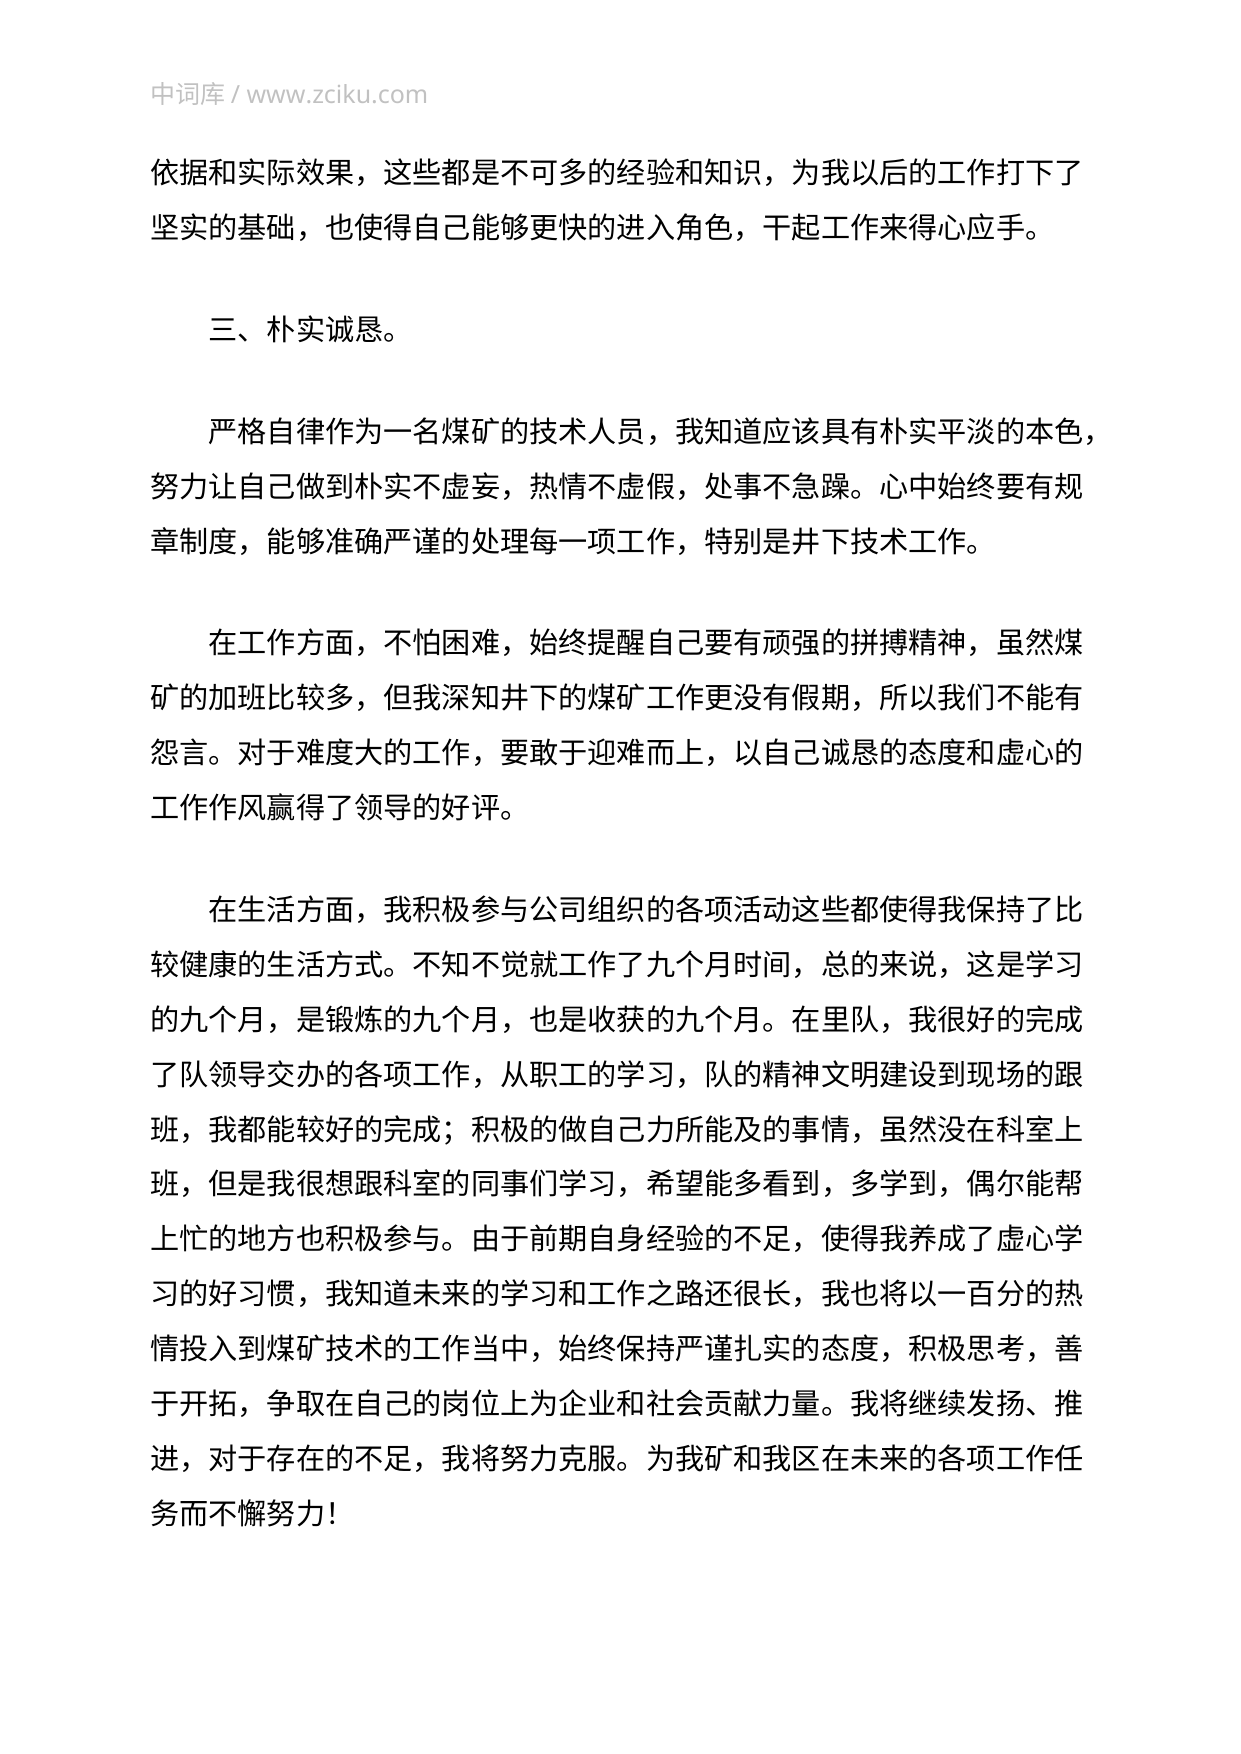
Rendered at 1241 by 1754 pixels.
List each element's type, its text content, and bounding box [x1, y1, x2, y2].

text 严格自律作为一名煤矿的技术人员，我知道应该具有朴实平淡的本色，努力让自己做到朴实不虚妄，热情不虚假，处事不急躁。心中始终要有规章制度，能够准确严谨的处理每一项工作，特别是井下技术工作。 [150, 408, 1090, 561]
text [150, 150, 1090, 247]
text 三、朴实诚恳。 [150, 307, 1090, 349]
text 在生活方面，我积极参与公司组织的各项活动这些都使得我保持了比较健康的生活方式。不知不觉就工作了九个月时间，总的来说，这是学习的九个月，是锻炼的九个月，也是收获的九个月。在里队，我很好的完成了队领导交办的各项工作，从职工的学习，队的精神文明建设到现场的跟班，我都能较好的完成；积极的做自己力所能及的事情，虽然没在科室上班，但是我很想跟科室的同事们学习，希望能多看到，多学到，偶尔能帮上忙的地方也积极参与。由于前期自身经验的不足，使得我养成了虚心学习的好习惯，我知道未来的学习和工作之路还很长，我也将以一百分的热情投入到煤矿技术的工作当中，始终保持严谨扎实的态度，积极思考，善于开拓，争取在自己的岗位上为企业和社会贡献力量。我将继续发扬、推进，对于存在的不足，我将努力克服。为我矿和我区在未来的各项工作任务而不懈努力！ [150, 886, 1090, 1533]
text 在工作方面，不怕困难，始终提醒自己要有顽强的拼搏精神，虽然煤矿的加班比较多，但我深知井下的煤矿工作更没有假期，所以我们不能有怨言。对于难度大的工作，要敢于迎难而上，以自己诚恳的态度和虚心的工作作风赢得了领导的好评。 [150, 620, 1090, 827]
